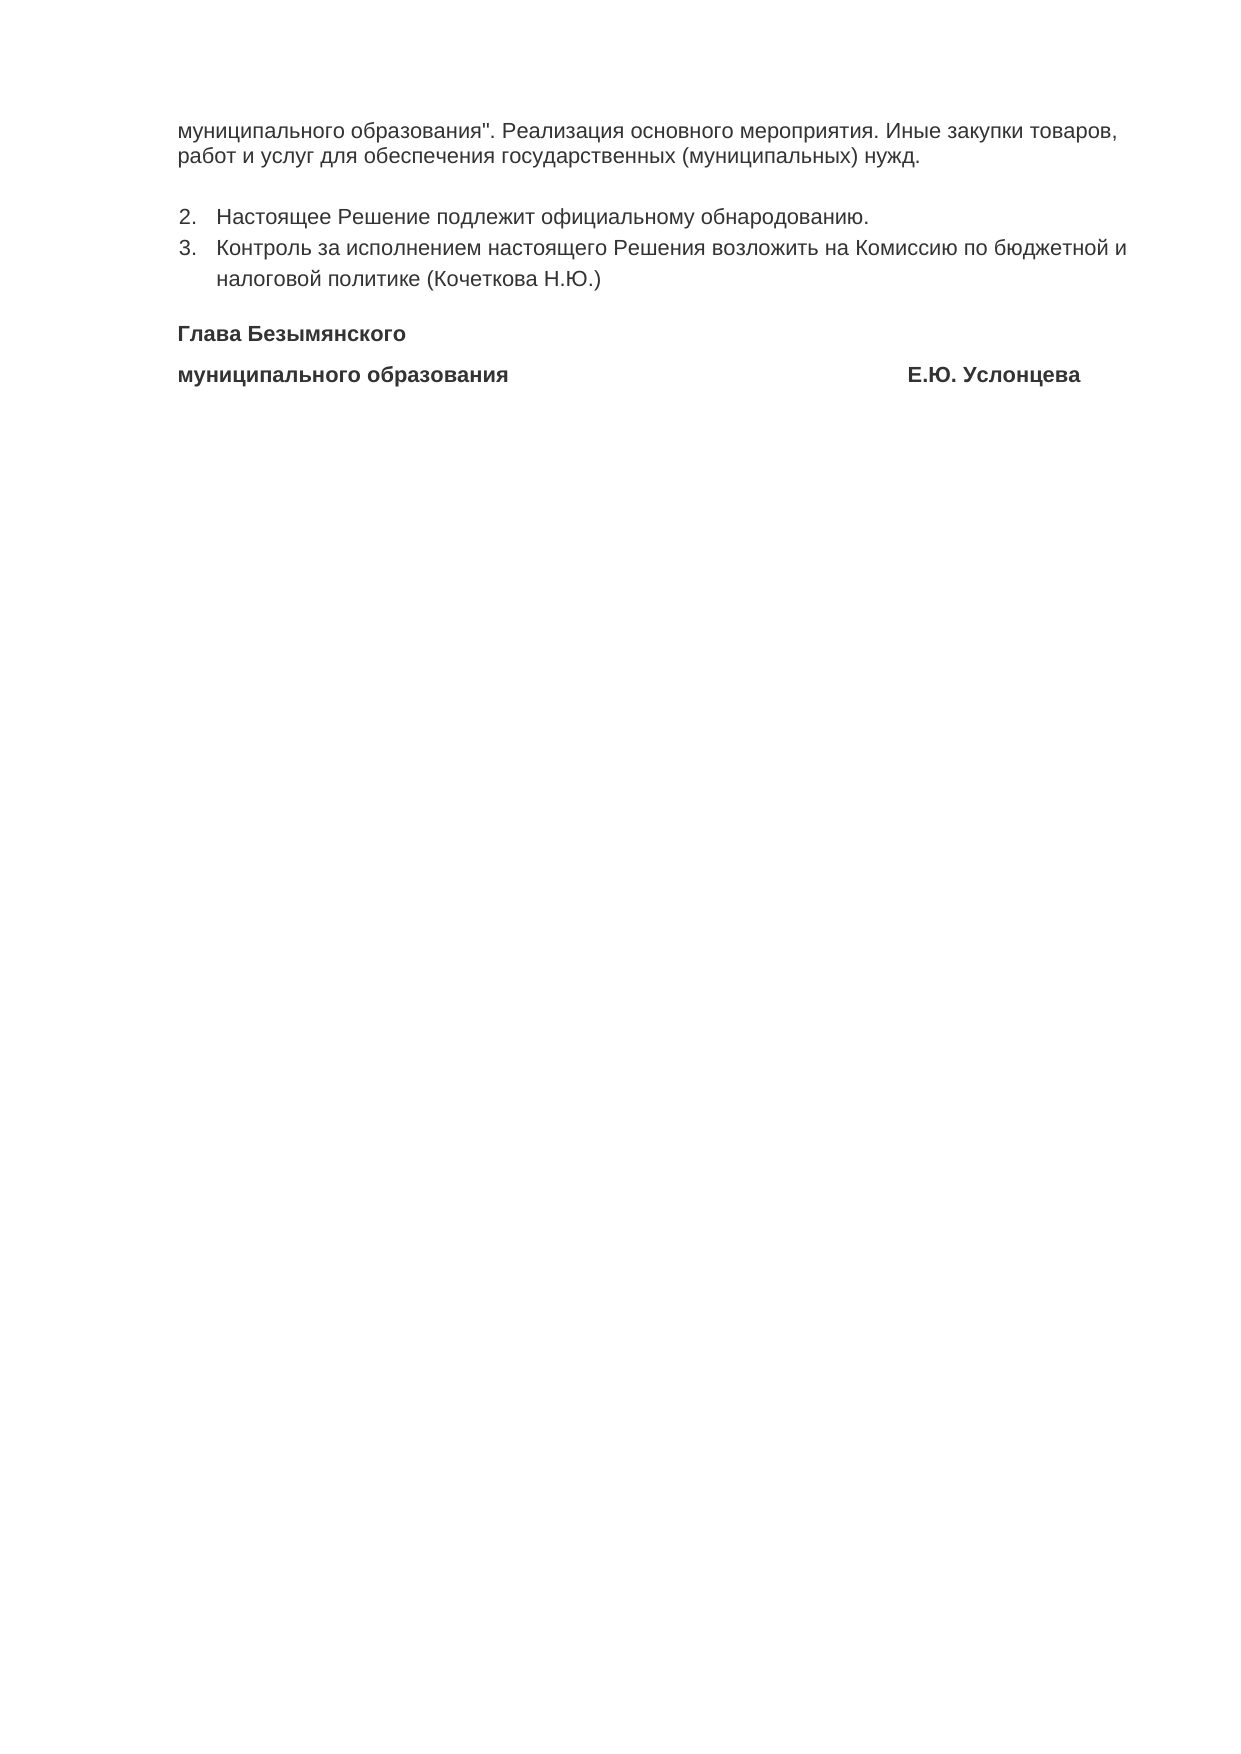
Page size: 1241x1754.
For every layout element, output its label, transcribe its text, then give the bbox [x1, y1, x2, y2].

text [177, 118, 1152, 168]
list Настоящее Решение подлежит официальному обнародованию. [179, 198, 1152, 229]
text муниципального образования Е.Ю. Услонцева [177, 361, 1152, 387]
list Контроль за исполнением настоящего Решения возложить на Комиссию по бюджетной и налоговой политике (Кочеткова Н.Ю.) [179, 229, 1152, 291]
text Глава Безымянского [177, 321, 1152, 346]
